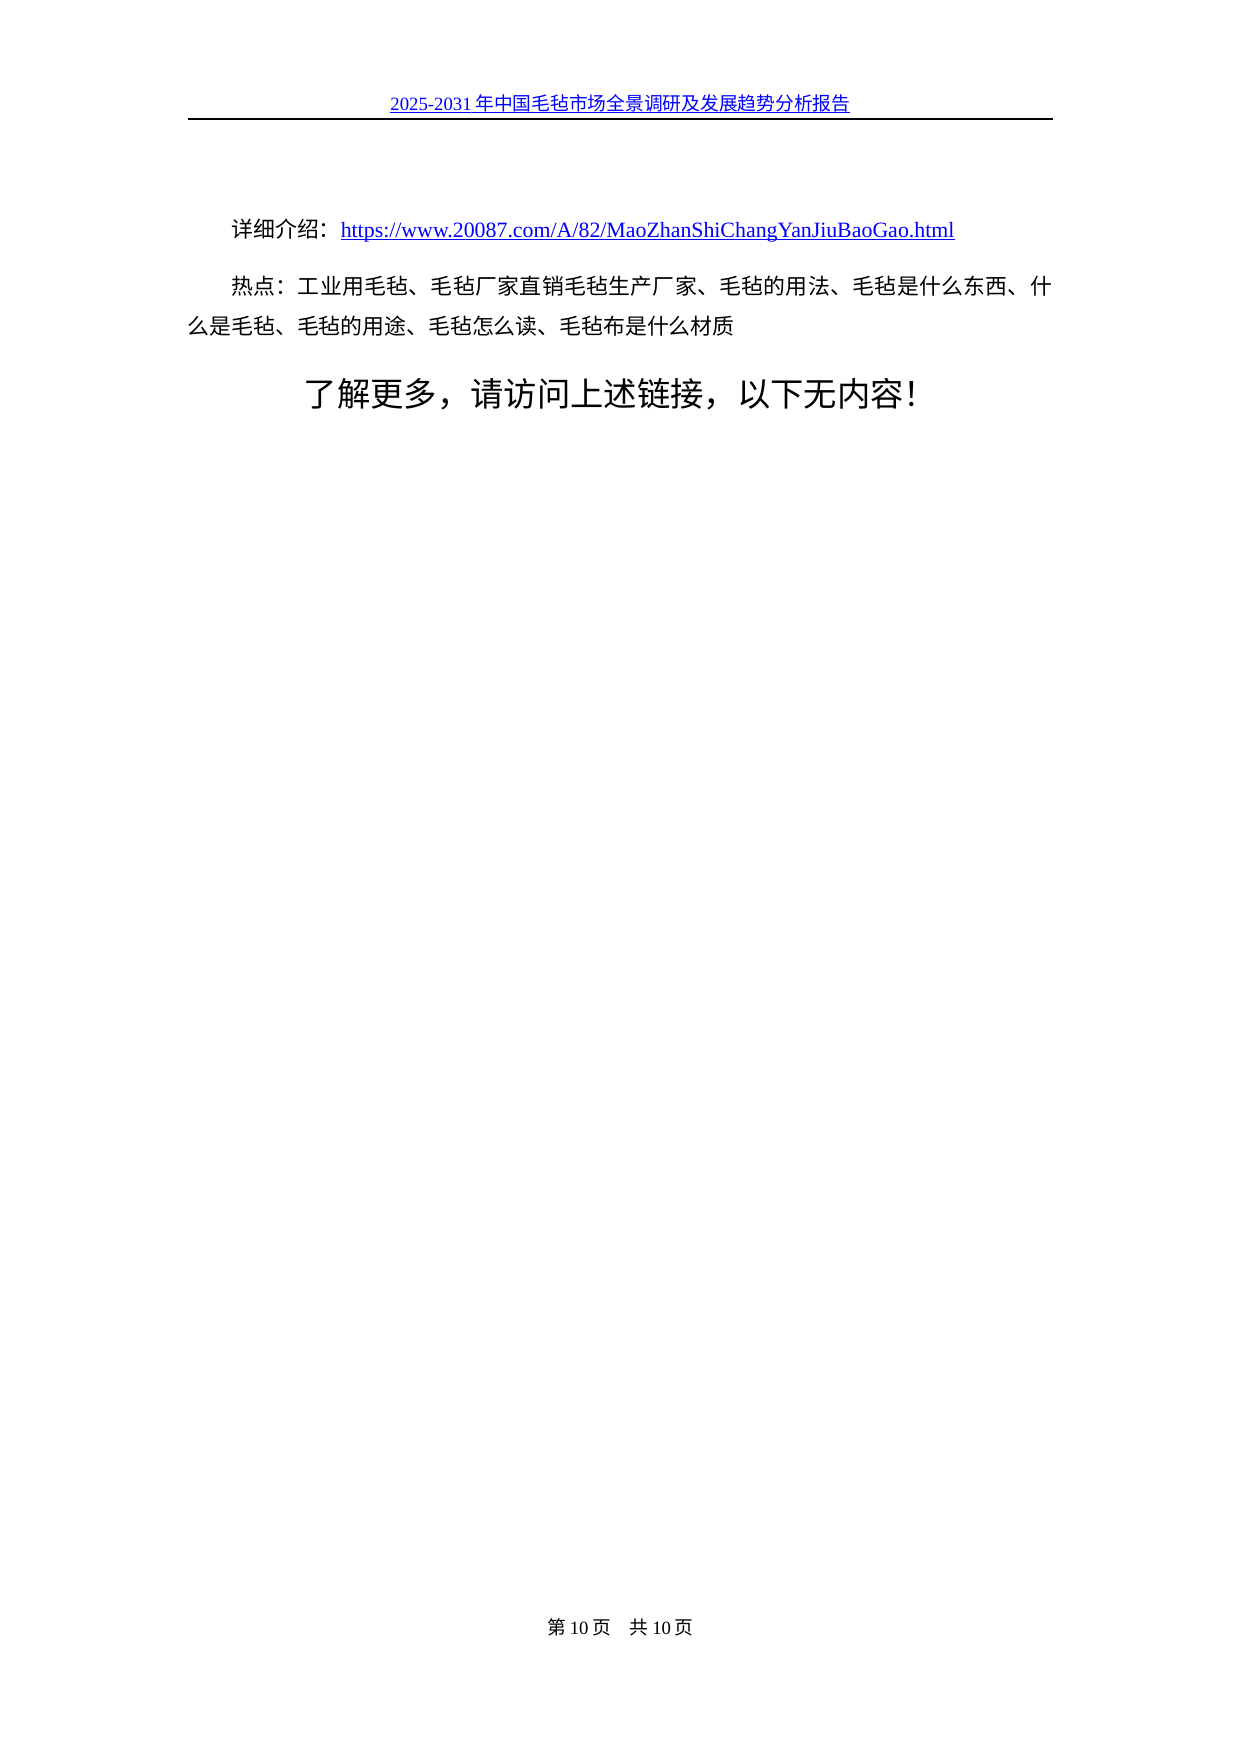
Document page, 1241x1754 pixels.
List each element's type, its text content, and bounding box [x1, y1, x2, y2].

text 热点：工业用毛毡、毛毡厂家直销毛毡生产厂家、毛毡的用法、毛毡是什么东西、什么是毛毡、毛毡的用途、毛毡怎么读、毛毡布是什么材质 [187, 268, 1053, 341]
title 了解更多，请访问上述链接，以下无内容！ [187, 359, 1053, 424]
text 详细介绍：https://www.20087.com/A/82/MaoZhanShiChangYanJiuBaoGao.html [187, 212, 1053, 244]
